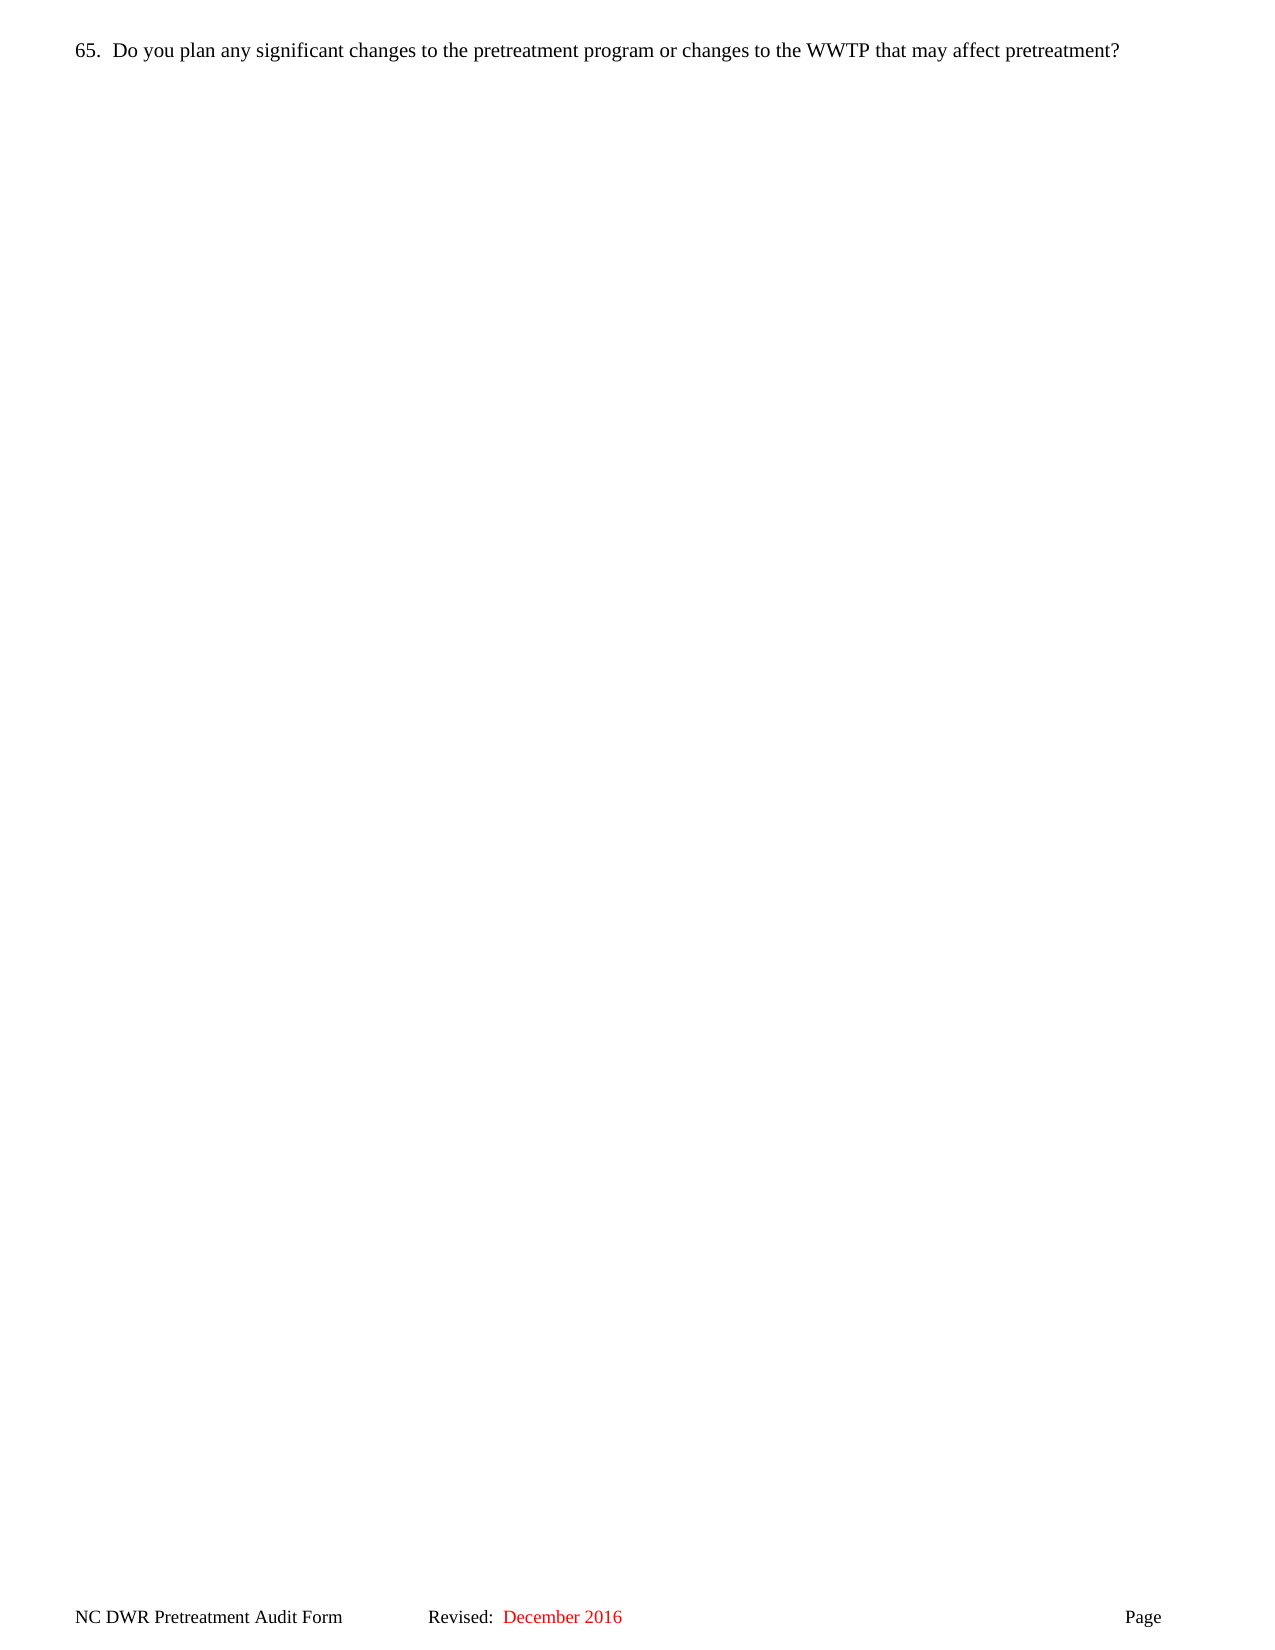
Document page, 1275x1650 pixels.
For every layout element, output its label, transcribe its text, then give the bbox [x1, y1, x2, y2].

text 65. Do you plan any significant changes to the pretreatment program or changes to the WWTP that may affect pretreatment? [75, 37, 1209, 62]
